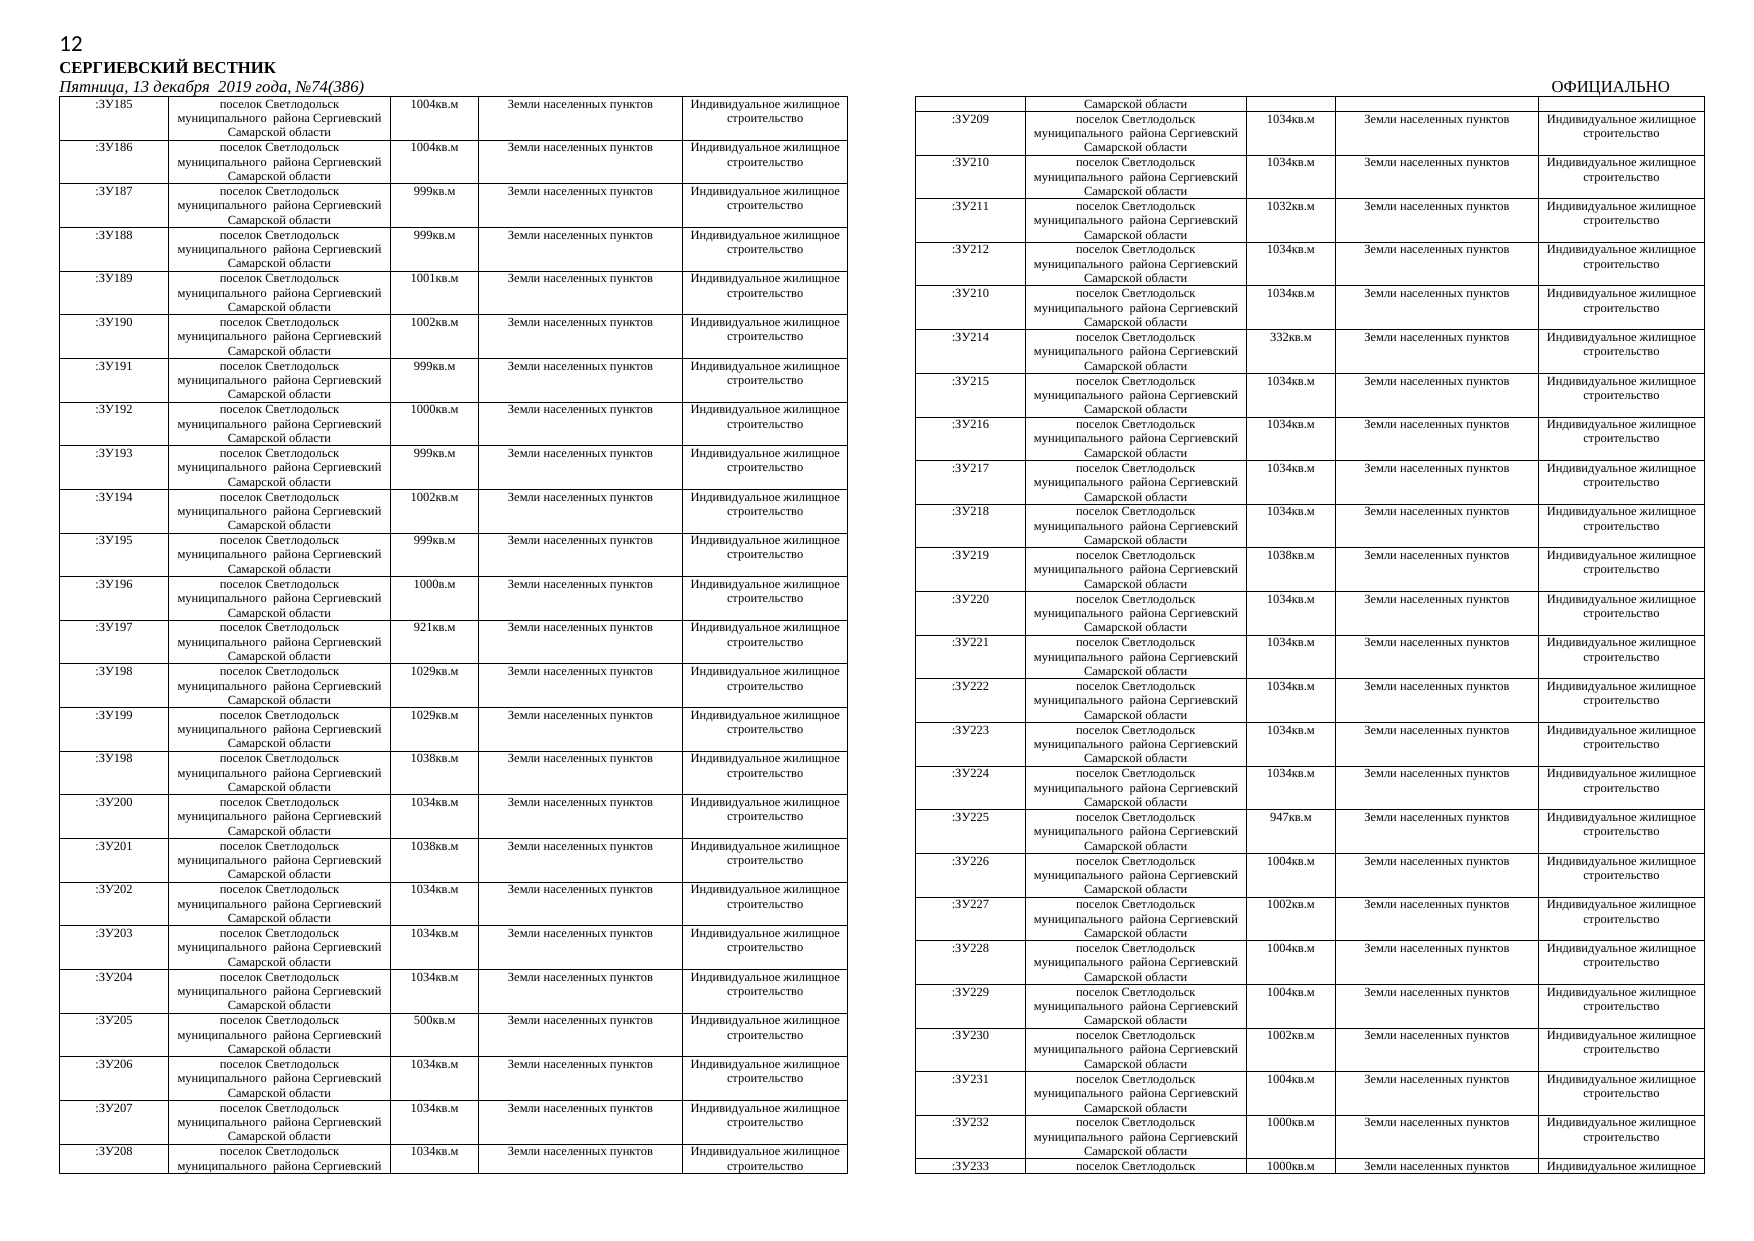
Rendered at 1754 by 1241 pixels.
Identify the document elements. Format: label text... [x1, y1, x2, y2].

table_cell Земли населенных пунктов [479, 970, 682, 1012]
table_cell Индивидуальное жилищное строительство [683, 184, 847, 227]
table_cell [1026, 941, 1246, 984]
table_cell :ЗУ199 [60, 708, 168, 751]
table_cell 1029кв.м [391, 708, 478, 751]
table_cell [683, 97, 847, 139]
table_cell :ЗУ206 [60, 1057, 168, 1100]
table_cell поселок Светлодольск муниципального района Сергиевский Самарской области [169, 795, 390, 838]
table_cell Земли населенных пунктов [479, 141, 682, 183]
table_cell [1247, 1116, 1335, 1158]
table_cell :ЗУ192 [60, 403, 168, 445]
table_cell :ЗУ208 [60, 1145, 168, 1173]
table_cell Земли населенных пунктов [479, 883, 682, 925]
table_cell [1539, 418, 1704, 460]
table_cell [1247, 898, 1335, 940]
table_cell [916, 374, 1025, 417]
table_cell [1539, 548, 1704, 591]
table_cell :ЗУ194 [60, 490, 168, 532]
table_cell 1034кв.м [391, 1101, 478, 1143]
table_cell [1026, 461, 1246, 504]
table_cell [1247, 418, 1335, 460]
table_cell Индивидуальное жилищное строительство [683, 403, 847, 445]
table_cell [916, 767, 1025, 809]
table_cell поселок Светлодольск муниципального района Сергиевский Самарской области [169, 883, 390, 925]
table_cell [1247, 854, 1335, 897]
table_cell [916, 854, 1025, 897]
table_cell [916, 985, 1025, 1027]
table_cell поселок Светлодольск муниципального района Сергиевский Самарской области [169, 926, 390, 969]
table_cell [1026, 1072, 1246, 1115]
table_cell поселок Светлодольск муниципального района Сергиевский Самарской области [169, 621, 390, 663]
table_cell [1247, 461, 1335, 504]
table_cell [1539, 97, 1704, 111]
table_cell Индивидуальное жилищное строительство [683, 272, 847, 314]
table_cell поселок Светлодольск муниципального района Сергиевский Самарской области [169, 970, 390, 1012]
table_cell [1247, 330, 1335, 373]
table_cell :ЗУ185 [60, 97, 168, 139]
table_cell 999кв.м [391, 184, 478, 227]
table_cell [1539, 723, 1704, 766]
table_cell :ЗУ208 [916, 97, 1025, 111]
table_cell Земли населенных пунктов [479, 446, 682, 489]
table_cell 1038кв.м [391, 752, 478, 794]
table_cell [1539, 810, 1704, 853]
table_cell поселок Светлодольск муниципального района Сергиевский Самарской области [169, 359, 390, 401]
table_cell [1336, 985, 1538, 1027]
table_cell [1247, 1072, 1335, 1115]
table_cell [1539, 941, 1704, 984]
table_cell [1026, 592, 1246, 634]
table_cell Земли населенных пунктов [479, 490, 682, 532]
table_cell Индивидуальное жилищное строительство [683, 228, 847, 271]
table_cell поселок Светлодольск муниципального района Сергиевский Самарской области [169, 228, 390, 271]
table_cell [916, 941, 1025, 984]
table_cell :ЗУ188 [60, 228, 168, 271]
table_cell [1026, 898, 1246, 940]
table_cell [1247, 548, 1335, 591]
table_cell Индивидуальное жилищное строительство [683, 446, 847, 489]
table_cell поселок Светлодольск муниципального района Сергиевский Самарской области [169, 490, 390, 532]
table_cell 1001кв.м [391, 272, 478, 314]
table_cell Индивидуальное жилищное строительство [1539, 199, 1704, 242]
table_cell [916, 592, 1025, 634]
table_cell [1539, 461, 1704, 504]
table_cell поселок Светлодольск муниципального района Сергиевский Самарской области [169, 664, 390, 707]
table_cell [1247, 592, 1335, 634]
table_cell Земли населенных пунктов [479, 664, 682, 707]
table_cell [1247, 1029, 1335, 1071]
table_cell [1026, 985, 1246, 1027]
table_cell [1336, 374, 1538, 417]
table_cell Индивидуальное жилищное строительство [683, 795, 847, 838]
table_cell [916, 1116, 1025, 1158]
table_cell :ЗУ191 [60, 359, 168, 401]
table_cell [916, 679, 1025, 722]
table_cell Земли населенных пунктов [479, 359, 682, 401]
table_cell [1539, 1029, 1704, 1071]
table_cell Индивидуальное жилищное строительство [683, 839, 847, 882]
table_cell 1034кв.м [391, 926, 478, 969]
table_cell 1034кв.м [391, 1145, 478, 1173]
table_cell 999кв.м [391, 359, 478, 401]
table_cell Земли населенных пунктов [1336, 112, 1538, 154]
table_cell Индивидуальное жилищное строительство [683, 1145, 847, 1173]
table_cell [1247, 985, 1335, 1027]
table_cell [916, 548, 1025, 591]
table_cell Индивидуальное жилищное строительство [683, 708, 847, 751]
table_cell 1034кв.м [391, 883, 478, 925]
table_cell Земли населенных пунктов [479, 795, 682, 838]
table_cell поселок Светлодольск муниципального района Сергиевский Самарской области [169, 1101, 390, 1143]
table_cell :ЗУ189 [60, 272, 168, 314]
table_cell Индивидуальное жилищное строительство [683, 534, 847, 576]
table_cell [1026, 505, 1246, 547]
table_cell поселок Светлодольск муниципального района Сергиевский Самарской области [169, 1145, 390, 1173]
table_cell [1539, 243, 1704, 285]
table_cell Индивидуальное жилищное строительство [1539, 156, 1704, 198]
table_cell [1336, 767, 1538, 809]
table_cell Земли населенных пунктов [479, 752, 682, 794]
table_cell 1000в.м [391, 577, 478, 620]
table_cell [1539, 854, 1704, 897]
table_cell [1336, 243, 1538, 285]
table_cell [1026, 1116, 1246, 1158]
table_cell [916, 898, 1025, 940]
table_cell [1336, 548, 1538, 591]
table_cell Индивидуальное жилищное строительство [683, 664, 847, 707]
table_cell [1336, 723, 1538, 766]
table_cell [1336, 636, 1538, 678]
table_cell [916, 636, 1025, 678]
table_cell 1029кв.м [391, 664, 478, 707]
table_cell поселок Светлодольск муниципального района Сергиевский Самарской области [169, 1014, 390, 1056]
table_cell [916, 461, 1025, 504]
table_cell 1038кв.м [391, 839, 478, 882]
table_cell :ЗУ200 [60, 795, 168, 838]
table_cell Индивидуальное жилищное строительство [683, 1057, 847, 1100]
table_cell поселок Светлодольск муниципального района Сергиевский Самарской области [169, 403, 390, 445]
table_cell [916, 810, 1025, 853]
table_cell :ЗУ209 [916, 112, 1025, 154]
table_cell 999кв.м [391, 446, 478, 489]
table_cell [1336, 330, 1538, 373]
table_cell Земли населенных пунктов [479, 926, 682, 969]
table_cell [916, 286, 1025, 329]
table_cell :ЗУ212 [916, 243, 1025, 285]
table_cell Индивидуальное жилищное строительство [683, 490, 847, 532]
table_cell Земли населенных пунктов [479, 228, 682, 271]
table_cell :ЗУ196 [60, 577, 168, 620]
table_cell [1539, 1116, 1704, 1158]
table_cell :ЗУ190 [60, 315, 168, 358]
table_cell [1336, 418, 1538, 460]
table_cell Индивидуальное жилищное строительство [683, 1101, 847, 1143]
table_cell 1034кв.м [391, 1057, 478, 1100]
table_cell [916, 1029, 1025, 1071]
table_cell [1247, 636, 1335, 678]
table_cell Земли населенных пунктов [1336, 156, 1538, 198]
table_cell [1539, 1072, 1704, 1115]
table_cell :ЗУ207 [60, 1101, 168, 1143]
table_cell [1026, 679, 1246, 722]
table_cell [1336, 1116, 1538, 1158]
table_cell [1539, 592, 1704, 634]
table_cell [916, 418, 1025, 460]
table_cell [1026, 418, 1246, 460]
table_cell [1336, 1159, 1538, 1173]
table_cell поселок Светлодольск муниципального района Сергиевский Самарской области [169, 184, 390, 227]
table_cell :ЗУ193 [60, 446, 168, 489]
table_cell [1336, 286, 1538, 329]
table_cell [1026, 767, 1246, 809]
table_cell 999кв.м [391, 534, 478, 576]
table_cell Индивидуальное жилищное строительство [683, 926, 847, 969]
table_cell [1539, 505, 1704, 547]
table_cell :ЗУ186 [60, 141, 168, 183]
table_cell поселок Светлодольск муниципального района Сергиевский Самарской области [1026, 156, 1246, 198]
table_cell поселок Светлодольск муниципального района Сергиевский Самарской области [1026, 199, 1246, 242]
table_cell :ЗУ205 [60, 1014, 168, 1056]
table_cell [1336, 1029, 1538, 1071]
table_cell 1034кв.м [1247, 97, 1335, 111]
table_cell 921кв.м [391, 621, 478, 663]
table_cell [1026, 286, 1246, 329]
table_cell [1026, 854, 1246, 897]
table_cell Земли населенных пунктов [479, 1145, 682, 1173]
table_cell Земли населенных пунктов [479, 534, 682, 576]
table_cell :ЗУ187 [60, 184, 168, 227]
table_cell :ЗУ204 [60, 970, 168, 1012]
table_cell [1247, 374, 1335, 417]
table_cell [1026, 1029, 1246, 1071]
table_cell Земли населенных пунктов [479, 1101, 682, 1143]
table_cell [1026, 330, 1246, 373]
table_cell 500кв.м [391, 1014, 478, 1056]
table_cell поселок Светлодольск муниципального района Сергиевский Самарской области [169, 315, 390, 358]
table_cell 1004кв.м [391, 97, 478, 139]
table_cell Индивидуальное жилищное строительство [683, 752, 847, 794]
table_cell 999кв.м [391, 228, 478, 271]
table_cell Земли населенных пунктов [479, 839, 682, 882]
table_cell 1034кв.м [391, 970, 478, 1012]
table_cell :ЗУ198 [60, 664, 168, 707]
table_cell поселок Светлодольск муниципального района Сергиевский Самарской области [169, 1057, 390, 1100]
table_cell Земли населенных пунктов [479, 708, 682, 751]
table_cell :ЗУ198 [60, 752, 168, 794]
table_cell Земли населенных пунктов [1336, 199, 1538, 242]
table_cell Земли населенных пунктов [479, 403, 682, 445]
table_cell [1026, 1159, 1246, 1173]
table_cell 1034кв.м [391, 795, 478, 838]
table_cell Индивидуальное жилищное строительство [683, 970, 847, 1012]
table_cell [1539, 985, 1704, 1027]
table_cell :ЗУ211 [916, 199, 1025, 242]
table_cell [1026, 112, 1246, 154]
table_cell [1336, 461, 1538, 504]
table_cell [169, 97, 390, 139]
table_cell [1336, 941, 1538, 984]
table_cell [1026, 97, 1246, 111]
table_cell 1002кв.м [391, 490, 478, 532]
table_cell Индивидуальное жилищное строительство [683, 577, 847, 620]
table_cell Земли населенных пунктов [479, 1057, 682, 1100]
table_cell Индивидуальное жилищное строительство [1539, 112, 1704, 154]
table_cell Земли населенных пунктов [479, 577, 682, 620]
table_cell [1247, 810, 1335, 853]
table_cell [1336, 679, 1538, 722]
table_cell :ЗУ210 [916, 156, 1025, 198]
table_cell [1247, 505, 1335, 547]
table_cell :ЗУ203 [60, 926, 168, 969]
table_cell Земли населенных пунктов [479, 272, 682, 314]
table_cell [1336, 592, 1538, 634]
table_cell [1336, 97, 1538, 111]
table_cell 1034кв.м [1247, 156, 1335, 198]
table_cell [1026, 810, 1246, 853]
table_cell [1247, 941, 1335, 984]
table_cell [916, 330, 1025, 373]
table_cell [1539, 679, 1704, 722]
table_cell Индивидуальное жилищное строительство [683, 621, 847, 663]
table_cell 1000кв.м [391, 403, 478, 445]
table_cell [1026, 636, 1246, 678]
table_cell поселок Светлодольск муниципального района Сергиевский Самарской области [169, 752, 390, 794]
table_cell Индивидуальное жилищное строительство [683, 315, 847, 358]
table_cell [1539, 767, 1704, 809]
table_cell поселок Светлодольск муниципального района Сергиевский Самарской области [169, 272, 390, 314]
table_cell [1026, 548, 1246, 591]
table_cell Индивидуальное жилищное строительство [683, 1014, 847, 1056]
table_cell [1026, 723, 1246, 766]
table_cell поселок Светлодольск муниципального района Сергиевский Самарской области [169, 708, 390, 751]
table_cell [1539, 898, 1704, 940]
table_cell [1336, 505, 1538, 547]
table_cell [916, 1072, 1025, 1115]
table_cell :ЗУ195 [60, 534, 168, 576]
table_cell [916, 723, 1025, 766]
table_cell поселок Светлодольск муниципального района Сергиевский Самарской области [169, 839, 390, 882]
table_cell Земли населенных пунктов [479, 315, 682, 358]
table_cell Индивидуальное жилищное строительство [683, 141, 847, 183]
table_cell 1004кв.м [391, 141, 478, 183]
table_cell поселок Светлодольск муниципального района Сергиевский Самарской области [169, 577, 390, 620]
table_cell Земли населенных пунктов [479, 621, 682, 663]
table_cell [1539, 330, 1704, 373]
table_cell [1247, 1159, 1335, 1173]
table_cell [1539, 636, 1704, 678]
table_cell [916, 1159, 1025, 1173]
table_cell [479, 97, 682, 139]
table_cell Индивидуальное жилищное строительство [683, 883, 847, 925]
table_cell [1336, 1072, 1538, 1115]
table_cell поселок Светлодольск муниципального района Сергиевский Самарской области [169, 141, 390, 183]
table_cell :ЗУ202 [60, 883, 168, 925]
table_cell 1002кв.м [391, 315, 478, 358]
table_cell 1034кв.м [1247, 112, 1335, 154]
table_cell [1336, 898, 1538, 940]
table_cell :ЗУ201 [60, 839, 168, 882]
table_cell 1032кв.м [1247, 199, 1335, 242]
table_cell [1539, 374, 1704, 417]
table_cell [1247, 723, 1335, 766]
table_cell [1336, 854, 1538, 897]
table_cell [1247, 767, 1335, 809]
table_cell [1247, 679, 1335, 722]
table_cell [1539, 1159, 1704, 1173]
table_cell поселок Светлодольск муниципального района Сергиевский Самарской области [1026, 243, 1246, 285]
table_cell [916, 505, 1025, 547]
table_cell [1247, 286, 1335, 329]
table_cell Земли населенных пунктов [479, 1014, 682, 1056]
table_cell Индивидуальное жилищное строительство [683, 359, 847, 401]
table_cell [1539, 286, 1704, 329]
table_cell :ЗУ197 [60, 621, 168, 663]
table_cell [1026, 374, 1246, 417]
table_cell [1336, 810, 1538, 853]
table_cell поселок Светлодольск муниципального района Сергиевский Самарской области [169, 446, 390, 489]
table_cell 1034кв.м [1247, 243, 1335, 285]
table_cell Земли населенных пунктов [479, 184, 682, 227]
table_cell поселок Светлодольск муниципального района Сергиевский Самарской области [169, 534, 390, 576]
